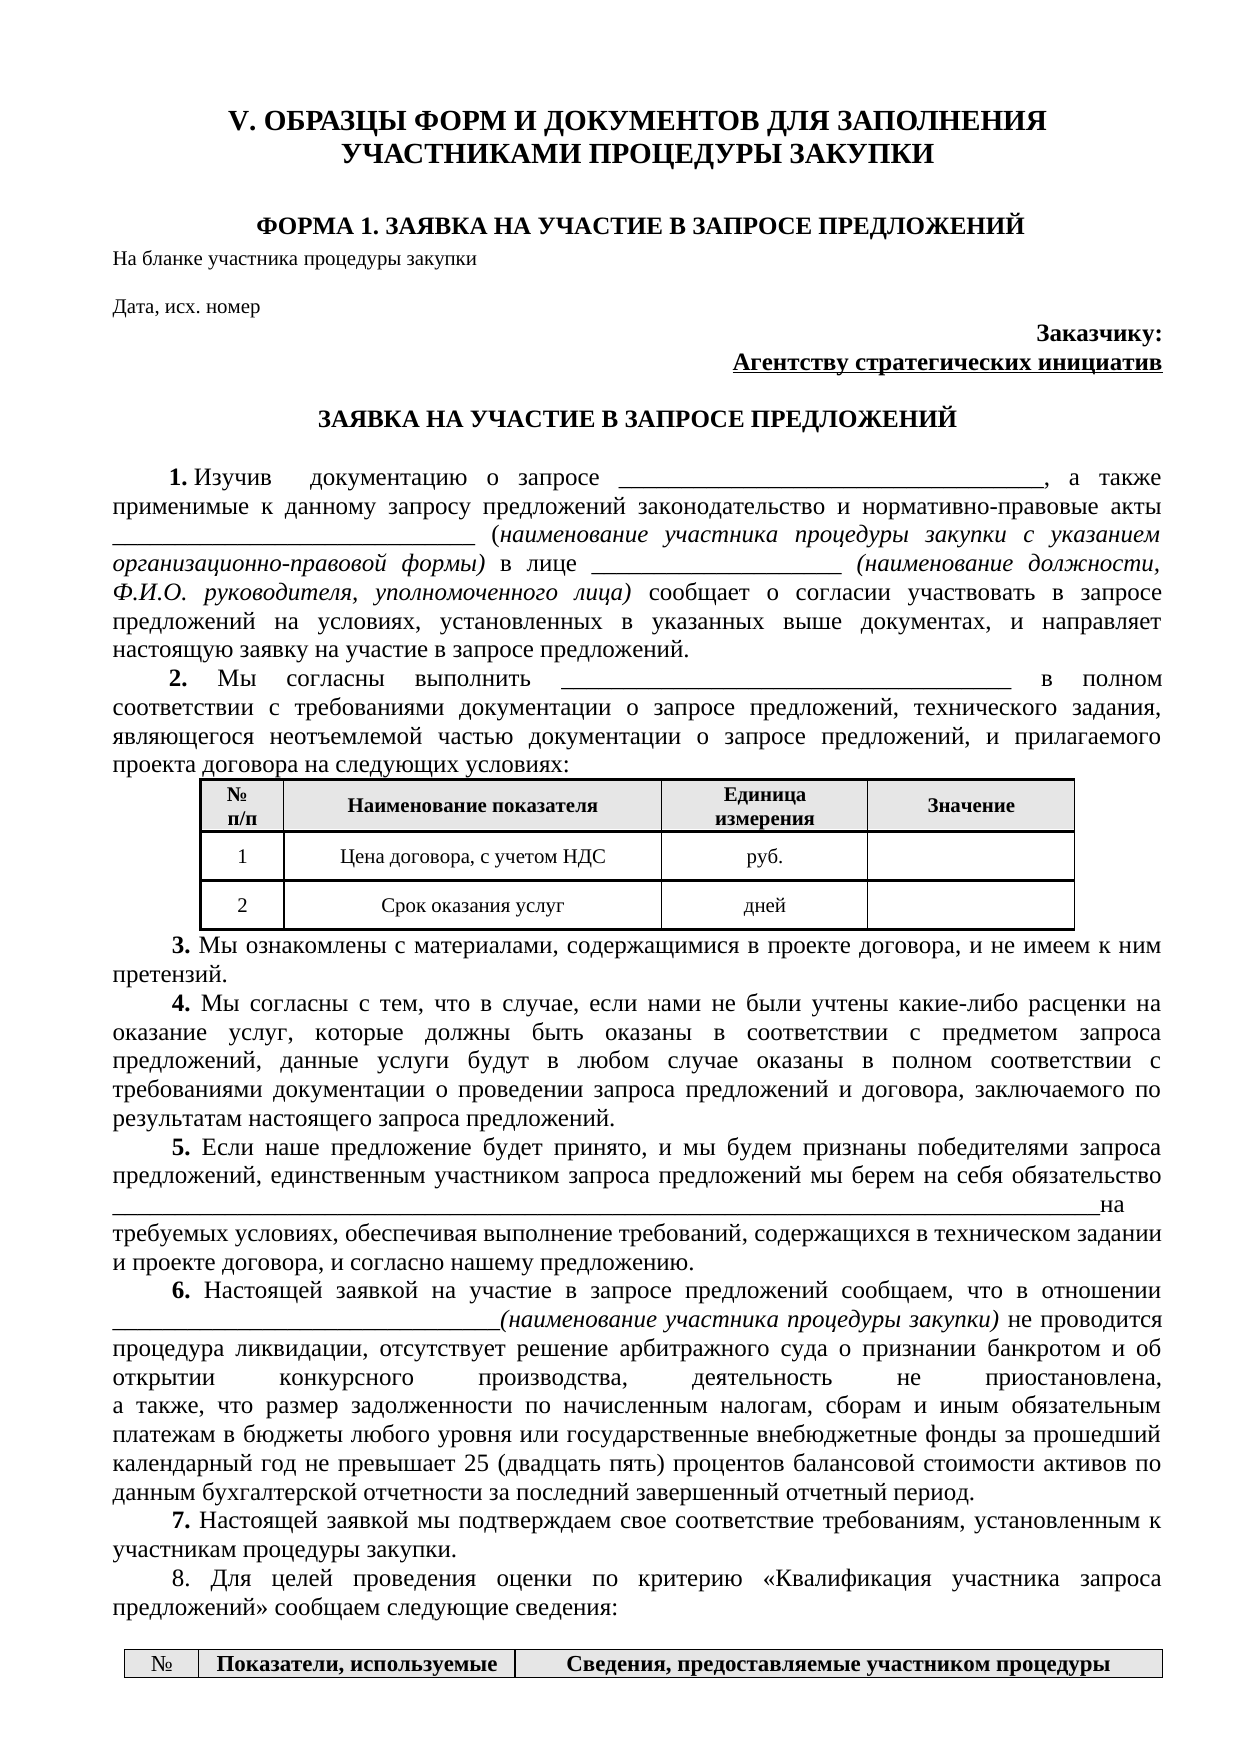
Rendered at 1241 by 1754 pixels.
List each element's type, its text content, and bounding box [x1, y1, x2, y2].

table_cell Цена договора, с учетом НДС [285, 833, 661, 878]
subtitle ФОРМА 1. ЗАЯВКА НА УЧАСТИЕ В ЗАПРОСЕ ПРЕДЛОЖЕНИЙ [112, 211, 1162, 240]
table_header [516, 1650, 1162, 1677]
table_cell дней [662, 882, 867, 927]
text На бланке участника процедуры закупки [112, 246, 1162, 270]
text 2. Мы согласны выполнить ____________________________________ в полном соответствии с требованиями документации о запросе предложений, технического задания, являющегося неотъемлемой частью документации о запросе предложений, и прилагаемого проекта договора на следующих условиях: [112, 663, 1162, 778]
text ЗАЯВКА НА УЧАСТИЕ В ЗАПРОСЕ ПРЕДЛОЖЕНИЙ [112, 404, 1162, 433]
table_cell [868, 833, 1074, 878]
text 8. Для целей проведения оценки по критерию «Квалификация участника запроса предложений» сообщаем следующие сведения: [112, 1563, 1162, 1621]
text 5. Если наше предложение будет принято, и мы будем признаны победителями запроса предложений, единственным участником запроса предложений мы берем на себя обязательство _______________________________________________________________________________на требуемых условиях, обеспечивая выполнение требований, содержащихся в техническом задании и проекте договора, и согласно нашему предложению. [112, 1132, 1162, 1276]
table_header Единица измерения [662, 781, 867, 829]
text Дата, исх. номер [112, 294, 1162, 318]
table_cell Срок оказания услуг [285, 882, 661, 927]
table_header № п/п [202, 781, 283, 829]
text 3. Мы ознакомлены с материалами, содержащимися в проекте договора, и не имеем к ним претензий. [112, 931, 1162, 988]
table_header Наименование показателя [284, 781, 661, 829]
table_cell 1 [202, 833, 283, 878]
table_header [199, 1650, 514, 1677]
subtitle V. ОБРАЗЦЫ ФОРМ И ДОКУМЕНТОВ ДЛЯ ЗАПОЛНЕНИЯ УЧАСТНИКАМИ ПРОЦЕДУРЫ ЗАКУПКИ [112, 103, 1162, 170]
text 6. Настоящей заявкой на участие в запросе предложений сообщаем, что в отношении _______________________________(наименование участника процедуры закупки) не проводится процедура ликвидации, отсутствует решение арбитражного суда о признании банкротом и об открытии конкурсного производства, деятельность не приостановлена, а также, что размер задолженности по начисленным налогам, сборам и иным обязательным платежам в бюджеты любого уровня или государственные внебюджетные фонды за прошедший календарный год не превышает 25 (двадцать пять) процентов балансовой стоимости активов по данным бухгалтерской отчетности за последний завершенный отчетный период. [112, 1276, 1162, 1506]
text 1. Изучив документацию о запросе __________________________________, а также применимые к данному запросу предложений законодательство и нормативно-правовые акты _____________________________ (наименование участника процедуры закупки с указанием организационно-правовой формы) в лице ____________________ (наименование должности, Ф.И.О. руководителя, уполномоченного лица) сообщает о согласии участвовать в запросе предложений на условиях, установленных в указанных выше документах, и направляет настоящую заявку на участие в запросе предложений. [112, 462, 1162, 663]
table_cell руб. [662, 833, 867, 878]
table_cell [868, 882, 1074, 927]
table_header № п/п [125, 1650, 198, 1677]
text 7. Настоящей заявкой мы подтверждаем свое соответствие требованиям, установленным к участникам процедуры закупки. [112, 1506, 1162, 1563]
text Агентству стратегических инициатив [112, 347, 1162, 376]
table_header Значение [868, 781, 1074, 829]
table_cell 2 [202, 882, 283, 927]
text Заказчику: [112, 318, 1162, 347]
text 4. Мы согласны с тем, что в случае, если нами не были учтены какие-либо расценки на оказание услуг, которые должны быть оказаны в соответствии с предметом запроса предложений, данные услуги будут в любом случае оказаны в полном соответствии с требованиями документации о проведении запроса предложений и договора, заключаемого по результатам настоящего запроса предложений. [112, 988, 1162, 1132]
